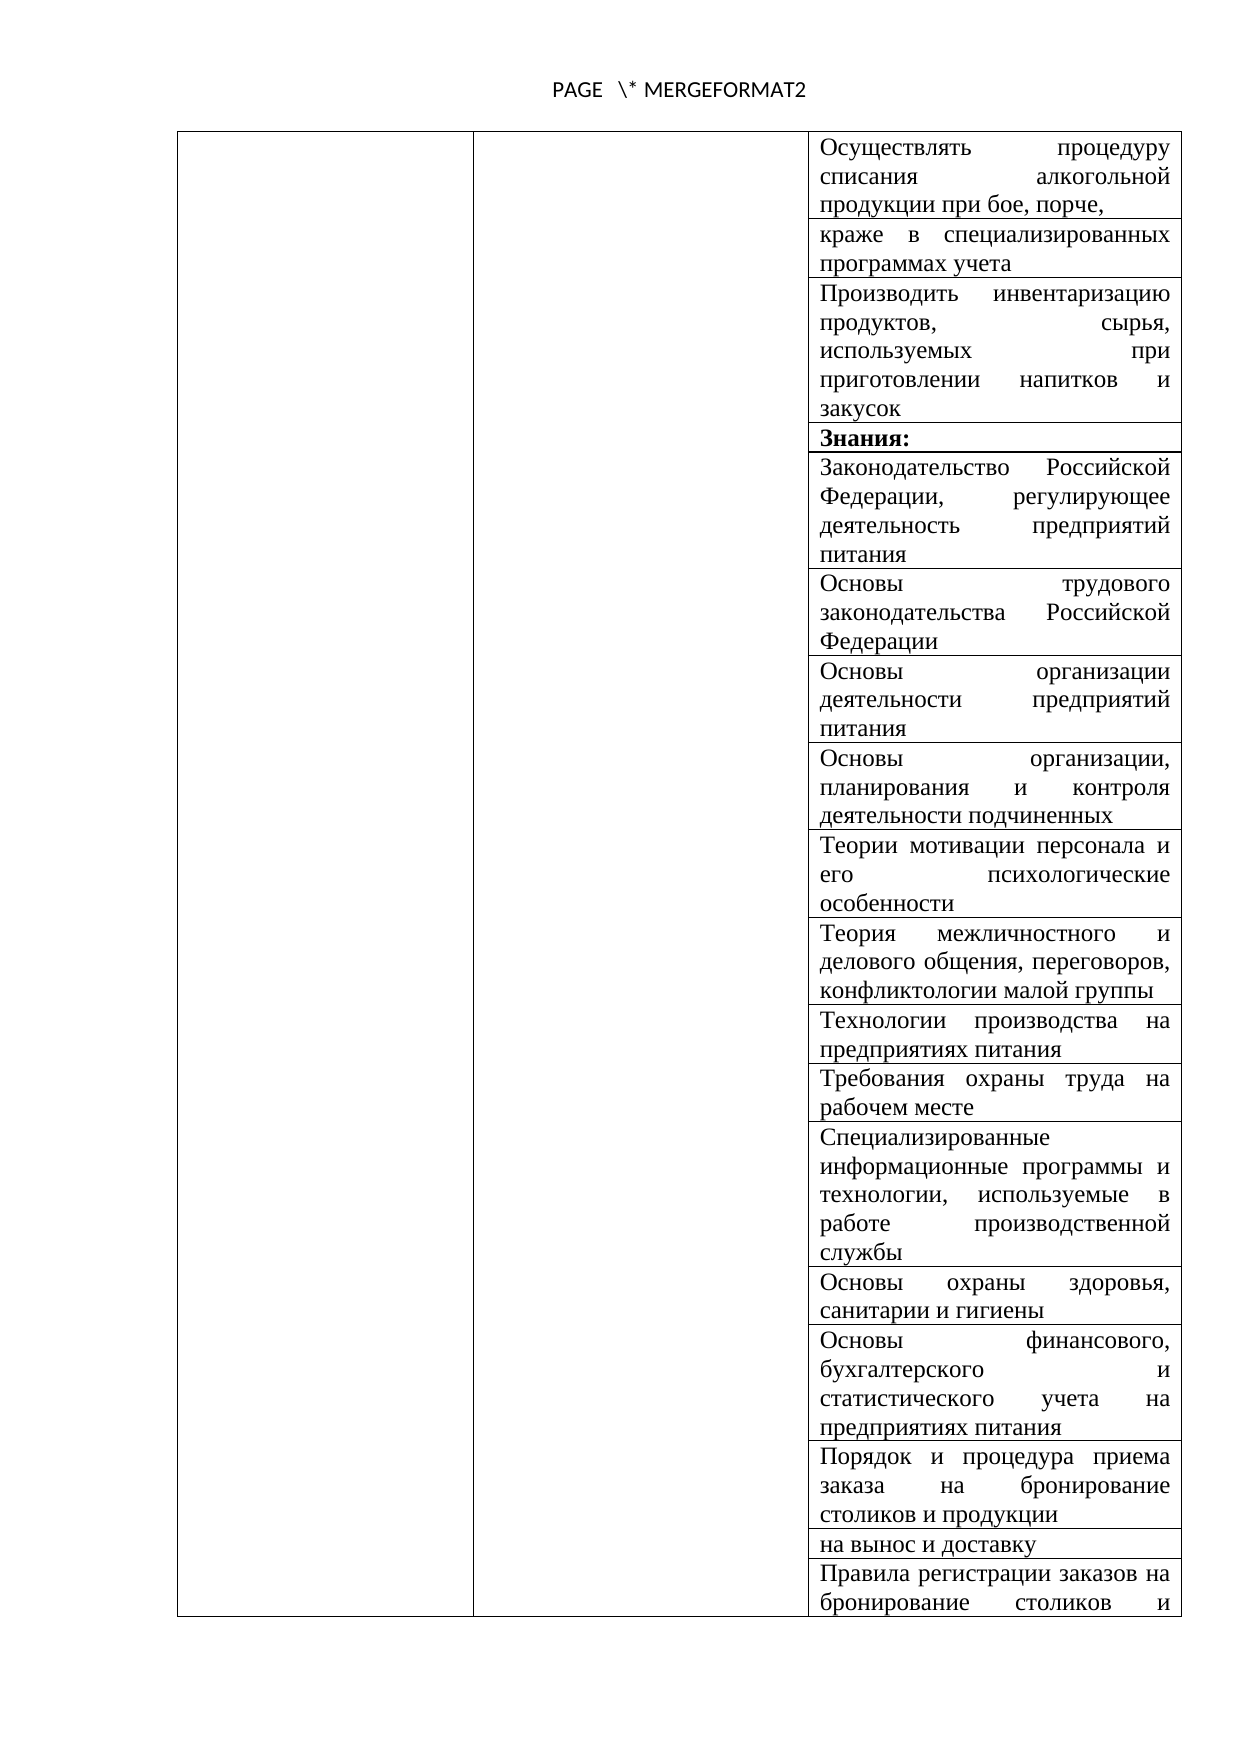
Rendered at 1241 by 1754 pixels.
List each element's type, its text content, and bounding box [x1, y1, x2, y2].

table_cell на вынос и доставку [809, 1529, 1181, 1557]
table_cell Знания: [809, 423, 1181, 451]
table_cell Основы финансового, бухгалтерского и статистического учета на предприятиях питания [809, 1325, 1181, 1440]
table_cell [809, 1559, 1181, 1616]
table_cell краже в специализированных программах учета [809, 219, 1181, 277]
table_cell Теория межличностного и делового общения, переговоров, конфликтологии малой группы [809, 918, 1181, 1004]
table_cell Законодательство Российской Федерации, регулирующее деятельность предприятий питания [809, 453, 1181, 567]
table_cell Основы организации, планирования и контроля деятельности подчиненных [809, 743, 1181, 829]
table_cell Порядок и процедура приема заказа на бронирование столиков и продукции [809, 1441, 1181, 1528]
table_cell Осуществлять процедуру списания алкогольной продукции при бое, порче, [809, 132, 1181, 218]
table_cell Требования охраны труда на рабочем месте [809, 1064, 1181, 1121]
table_cell Специализированные информационные программы и технологии, используемые в работе производственной службы [809, 1122, 1181, 1266]
table_cell Основы организации деятельности предприятий питания [809, 656, 1181, 742]
table_cell Теории мотивации персонала и его психологические особенности [809, 830, 1181, 917]
table_cell Технологии производства на предприятиях питания [809, 1005, 1181, 1062]
table_cell Основы трудового законодательства Российской Федерации [809, 569, 1181, 655]
table_cell Основы охраны здоровья, санитарии и гигиены [809, 1267, 1181, 1324]
table_cell Производить инвентаризацию продуктов, сырья, используемых при приготовлении напитков и закусок [809, 278, 1181, 422]
